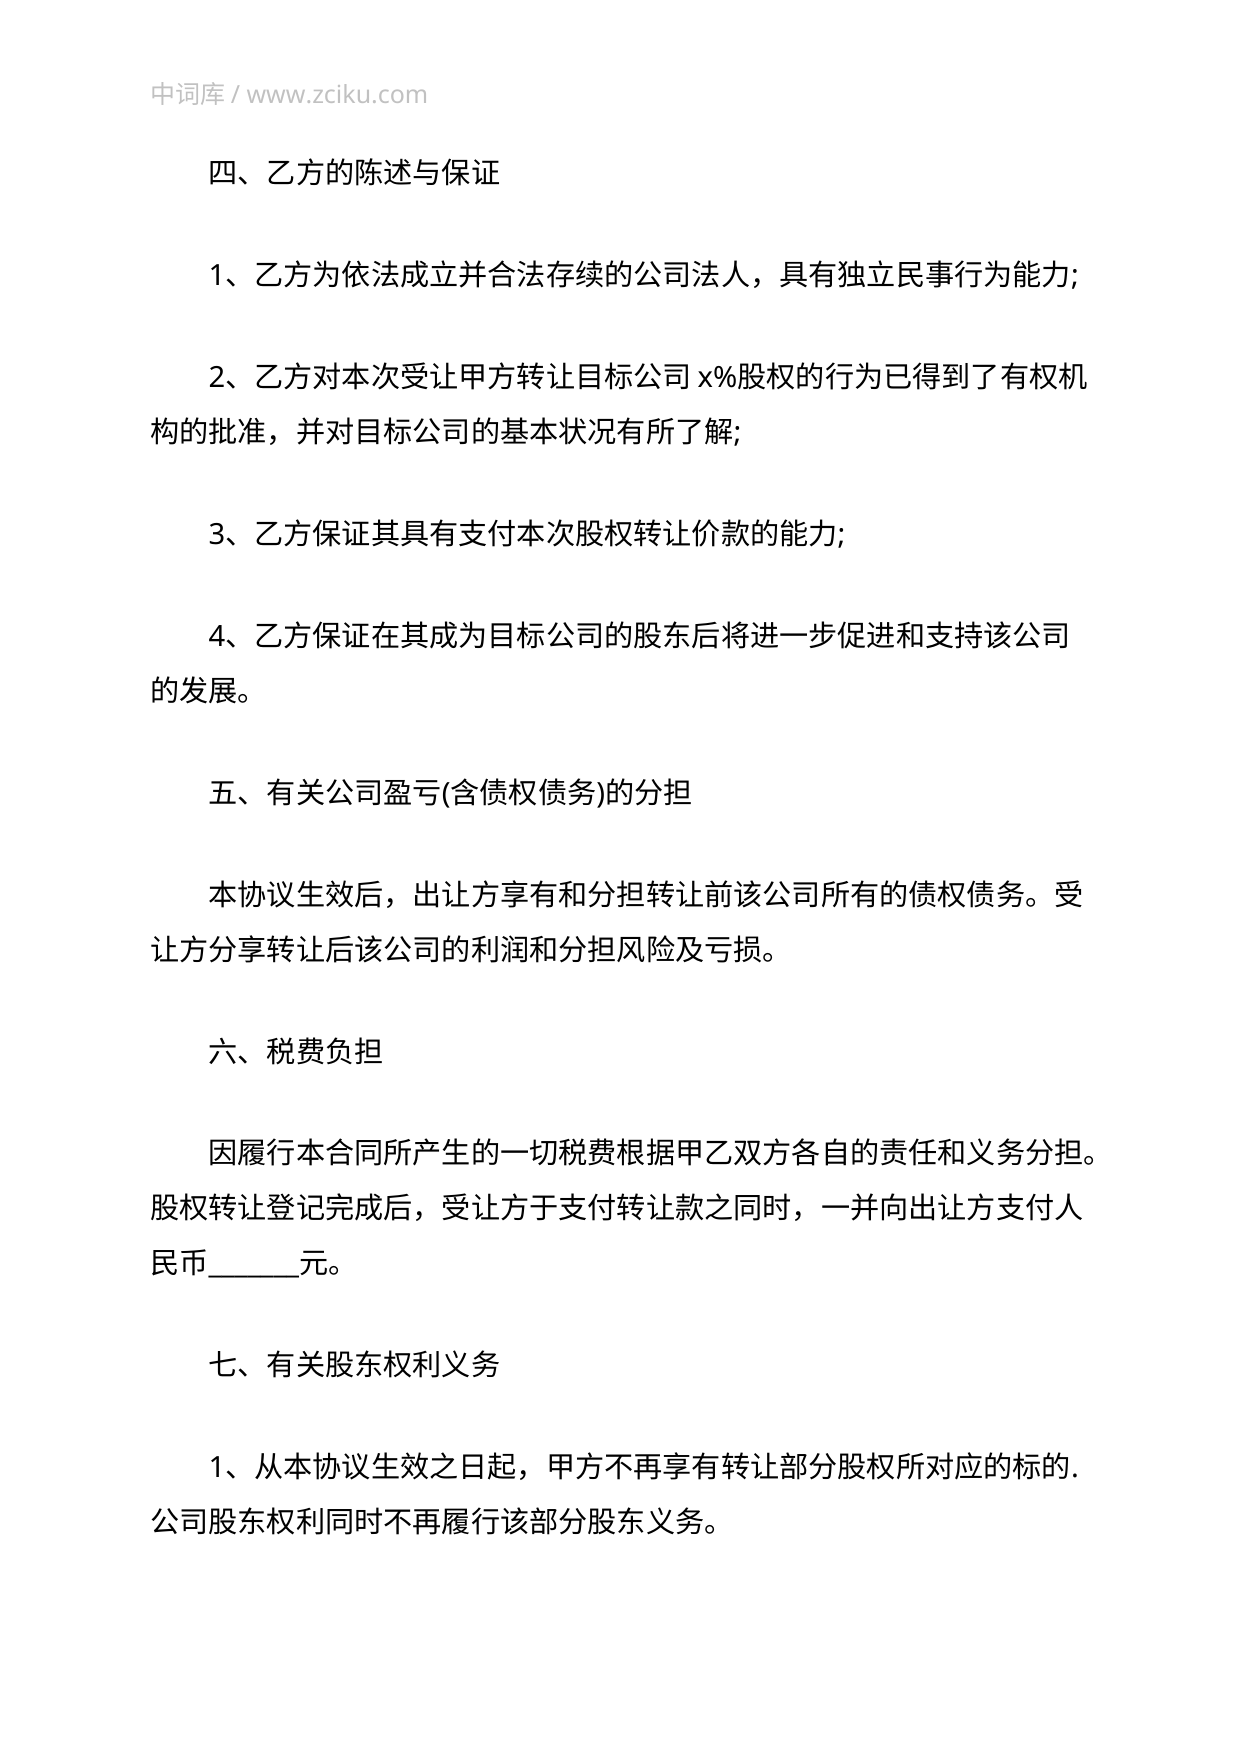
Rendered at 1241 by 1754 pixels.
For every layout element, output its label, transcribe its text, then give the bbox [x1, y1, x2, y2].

text 四、乙方的陈述与保证 [150, 150, 1090, 192]
text 1、乙方为依法成立并合法存续的公司法人，具有独立民事行为能力; [150, 252, 1090, 294]
text 五、有关公司盈亏(含债权债务)的分担 [150, 769, 1090, 812]
text 2、乙方对本次受让甲方转让目标公司x%股权的行为已得到了有权机构的批准，并对目标公司的基本状况有所了解; [150, 354, 1090, 451]
text 1、从本协议生效之日起，甲方不再享有转让部分股权所对应的标的.公司股东权利同时不再履行该部分股东义务。 [150, 1443, 1090, 1541]
text 六、税费负担 [150, 1028, 1090, 1070]
text 4、乙方保证在其成为目标公司的股东后将进一步促进和支持该公司的发展。 [150, 613, 1090, 710]
text 本协议生效后，出让方享有和分担转让前该公司所有的债权债务。受让方分享转让后该公司的利润和分担风险及亏损。 [150, 871, 1090, 969]
text 3、乙方保证其具有支付本次股权转让价款的能力; [150, 511, 1090, 553]
text 七、有关股东权利义务 [150, 1342, 1090, 1384]
text 因履行本合同所产生的一切税费根据甲乙双方各自的责任和义务分担。股权转让登记完成后，受让方于支付转让款之同时，一并向出让方支付人民币_______元。 [150, 1130, 1090, 1282]
